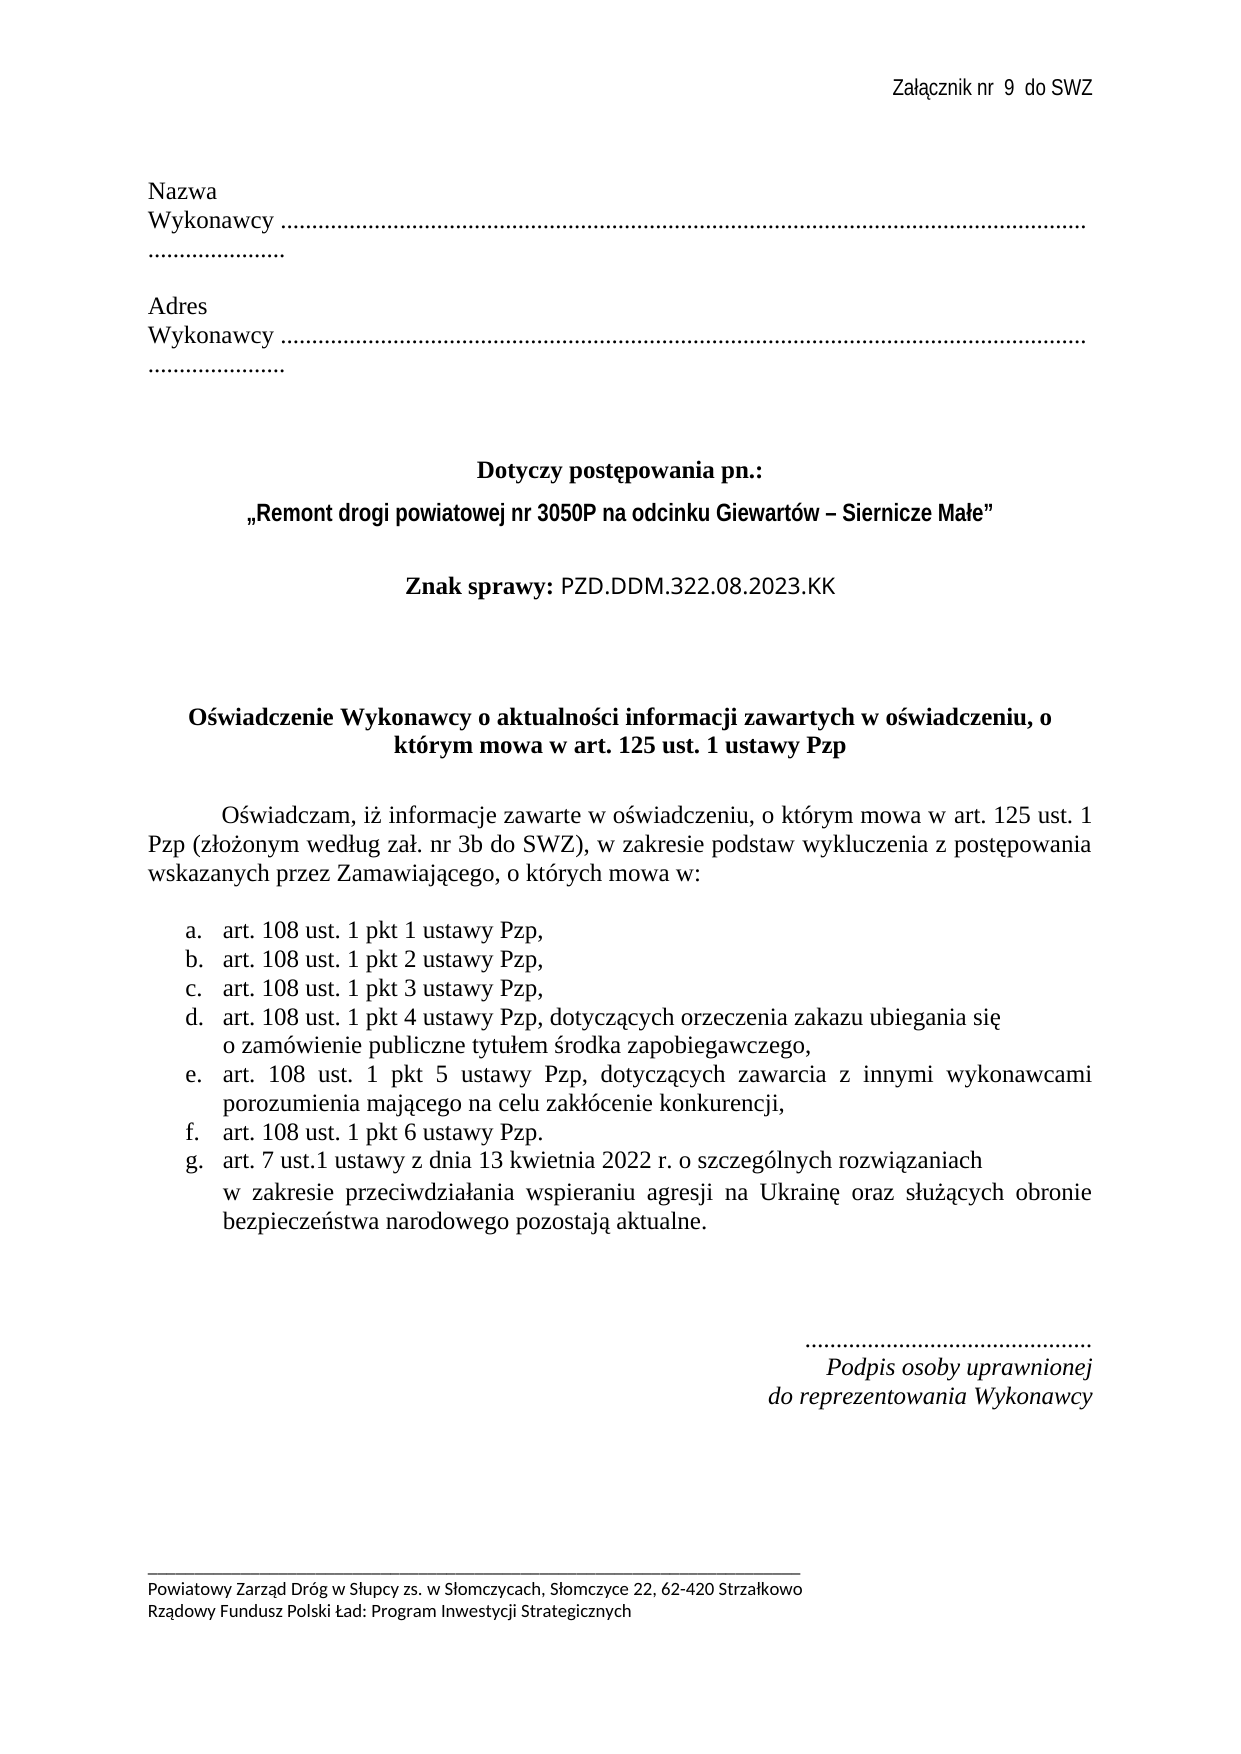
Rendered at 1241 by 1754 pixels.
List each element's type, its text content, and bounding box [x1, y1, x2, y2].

text Oświadczenie Wykonawcy o aktualności informacji zawartych w oświadczeniu, o którym mowa w art. 125 ust. 1 ustawy Pzp [148, 702, 1093, 759]
list art. 108 ust. 1 pkt 2 ustawy Pzp, [185, 944, 1093, 973]
text Nazwa Wykonawcy ....................................................................................................................................................... [148, 176, 1093, 263]
text do reprezentowania Wykonawcy [148, 1381, 1093, 1410]
text Adres Wykonawcy ....................................................................................................................................................... [148, 291, 1093, 378]
text Dotyczy postępowania pn.: [148, 455, 1093, 484]
list art. 108 ust. 1 pkt 1 ustawy Pzp, [185, 916, 1093, 944]
text o zamówienie publiczne tytułem środka zapobiegawczego, [223, 1031, 1093, 1059]
list art. 108 ust. 1 pkt 6 ustawy Pzp. [185, 1117, 1093, 1146]
list art. 108 ust. 1 pkt 5 ustawy Pzp, dotyczących zawarcia z innymi wykonawcami porozumienia mającego na celu zakłócenie konkurencji, [185, 1059, 1093, 1117]
text Oświadczam, iż informacje zawarte w oświadczeniu, o którym mowa w art. 125 ust. 1 Pzp (złożonym według zał. nr 3b do SWZ), w zakresie podstaw wykluczenia z postępowania wskazanych przez Zamawiającego, o których mowa w: [148, 801, 1093, 887]
list art. 108 ust. 1 pkt 4 ustawy Pzp, dotyczących orzeczenia zakazu ubiegania się [185, 1002, 1093, 1031]
text w zakresie przeciwdziałania wspieraniu agresji na Ukrainę oraz służących obronie bezpieczeństwa narodowego pozostają aktualne. [223, 1177, 1093, 1235]
list art. 7 ust.1 ustawy z dnia 13 kwietnia 2022 r. o szczególnych rozwiązaniach [185, 1146, 1093, 1174]
list art. 108 ust. 1 pkt 3 ustawy Pzp, [185, 973, 1093, 1002]
text Podpis osoby uprawnionej [148, 1352, 1093, 1381]
text Znak sprawy: PZD.DDM.322.08.2023.KK [148, 570, 1093, 601]
text .............................................. [148, 1324, 1093, 1352]
text „Remont drogi powiatowej nr 3050P na odcinku Giewartów – Siernicze Małe” [148, 498, 1093, 527]
